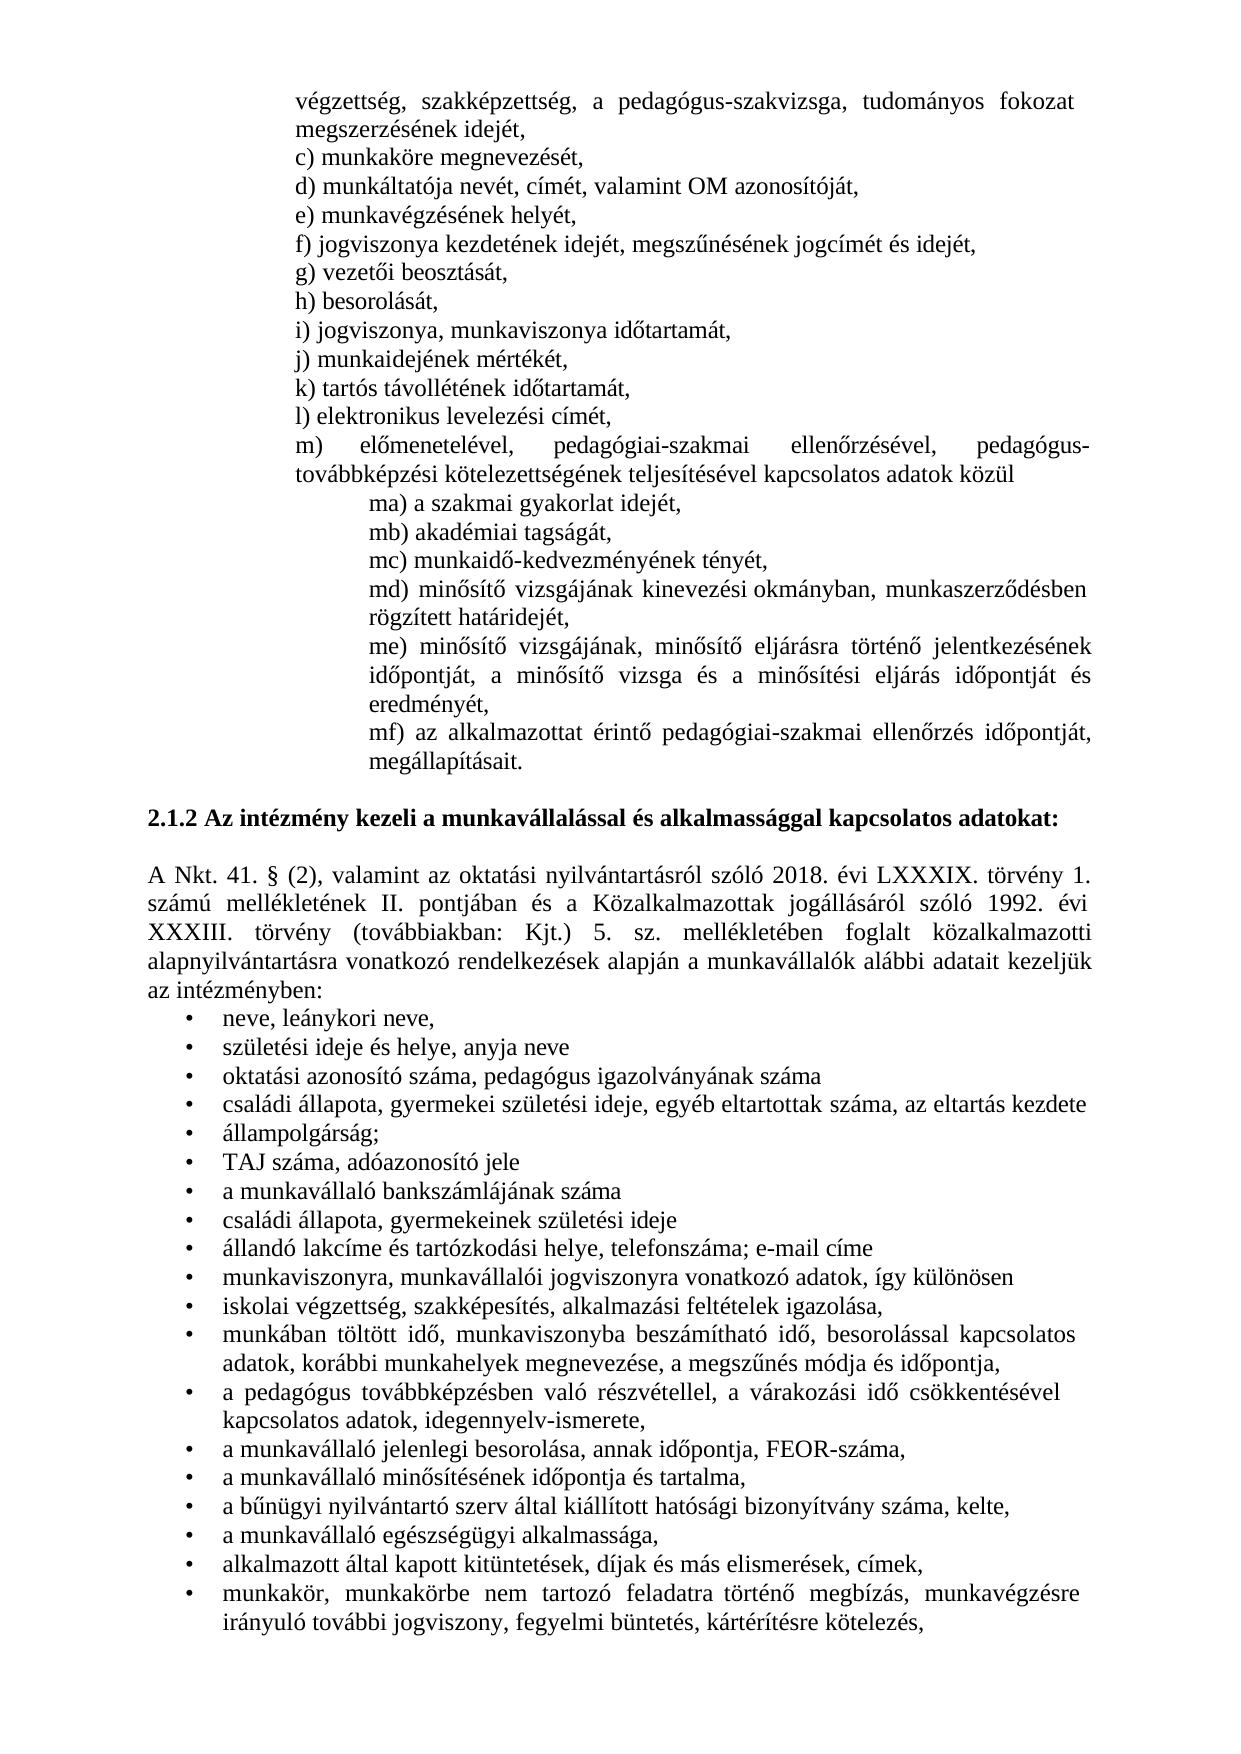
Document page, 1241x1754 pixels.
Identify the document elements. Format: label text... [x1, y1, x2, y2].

list családi állapota, gyermekei születési ideje, egyéb eltartottak száma, az eltartás kezdete [185, 1090, 1105, 1119]
text mf) az alkalmazottat érintő pedagógiai-szakmai ellenőrzés időpontját, megállapításait. [368, 717, 1093, 775]
list születési ideje és helye, anyja neve [185, 1032, 1105, 1061]
list a munkavállaló egészségügyi alkalmassága, [185, 1520, 1105, 1549]
list jogviszonya, munkaviszonya időtartamát, [295, 316, 1105, 344]
list tartós távollétének időtartamát, [295, 373, 1105, 402]
text me) minősítő vizsgájának, minősítő eljárásra történő jelentkezésének időpontját, a minősítő vizsga és a minősítési eljárás időpontját és eredményét, [368, 631, 1093, 717]
list munkaviszonyra, munkavállalói jogviszonyra vonatkozó adatok, így különösen [185, 1263, 1105, 1291]
subtitle Az intézmény kezeli a munkavállalással és alkalmassággal kapcsolatos adatokat: [147, 803, 1105, 832]
list a munkavállaló minősítésének időpontja és tartalma, [185, 1463, 1105, 1491]
text md) minősítő vizsgájának kinevezési okmányban, munkaszerződésben rögzített határidejét, [368, 574, 1091, 631]
text mc) munkaidő-kedvezményének tényét, [368, 546, 1105, 574]
list jogviszonya kezdetének idejét, megszűnésének jogcímét és idejét, [295, 229, 1105, 258]
list családi állapota, gyermekeinek születési ideje [185, 1205, 1105, 1234]
list besorolását, [295, 287, 1105, 316]
list a munkavállaló bankszámlájának száma [185, 1176, 1105, 1205]
list munkavégzésének helyét, [295, 200, 1105, 229]
list iskolai végzettség, szakképesítés, alkalmazási feltételek igazolása, [185, 1291, 1105, 1320]
list állandó lakcíme és tartózkodási helye, telefonszáma; e-mail címe [185, 1234, 1105, 1262]
list a pedagógus továbbképzésben való részvétellel, a várakozási idő csökkentésével kapcsolatos adatok, idegennyelv-ismerete, [185, 1377, 1093, 1434]
list oktatási azonosító száma, pedagógus igazolványának száma [185, 1061, 1105, 1090]
list TAJ száma, adóazonosító jele [185, 1148, 1105, 1176]
list alkalmazott által kapott kitüntetések, díjak és más elismerések, címek, [185, 1549, 1105, 1578]
list a munkavállaló jelenlegi besorolása, annak időpontja, FEOR-száma, [185, 1434, 1105, 1463]
text A Nkt. 41. § (2), valamint az oktatási nyilvántartásról szóló 2018. évi LXXXIX. törvény 1. számú mellékletének II. pontjában és a Közalkalmazottak jogállásáról szóló 1992. évi [147, 861, 1093, 917]
list elektronikus levelezési címét, [295, 402, 1105, 431]
list munkaidejének mértékét, [295, 344, 1105, 373]
list a bűnügyi nyilvántartó szerv által kiállított hatósági bizonyítvány száma, kelte, [185, 1492, 1105, 1520]
list munkáltatója nevét, címét, valamint OM azonosítóját, [295, 172, 1105, 200]
list vezetői beosztását, [295, 258, 1105, 287]
text ma) a szakmai gyakorlat idejét, mb) akadémiai tagságát, [368, 488, 716, 546]
list neve, leánykori neve, [185, 1004, 1105, 1032]
list munkában töltött idő, munkaviszonyba beszámítható idő, besorolással kapcsolatos adatok, korábbi munkahelyek megnevezése, a megszűnés módja és időpontja, [185, 1320, 1092, 1377]
list előmenetelével, pedagógiai-szakmai ellenőrzésével, pedagógus- továbbképzési kötelezettségének teljesítésével kapcsolatos adatok közül [295, 431, 1093, 488]
list munkaköre megnevezését, [295, 143, 1105, 171]
list állampolgárság; [185, 1119, 1105, 1147]
text végzettség, szakképzettség, a pedagógus-szakvizsga, tudományos fokozat megszerzésének idejét, [295, 86, 1091, 143]
text XXXIII. törvény (továbbiakban: Kjt.) 5. sz. mellékletében foglalt közalkalmazotti alapnyilvántartásra vonatkozó rendelkezések alapján a munkavállalók alábbi adatait kezeljük az intézményben: [147, 917, 1092, 1004]
list munkakör, munkakörbe nem tartozó feladatra történő megbízás, munkavégzésre irányuló további jogviszony, fegyelmi büntetés, kártérítésre kötelezés, [185, 1578, 1093, 1635]
